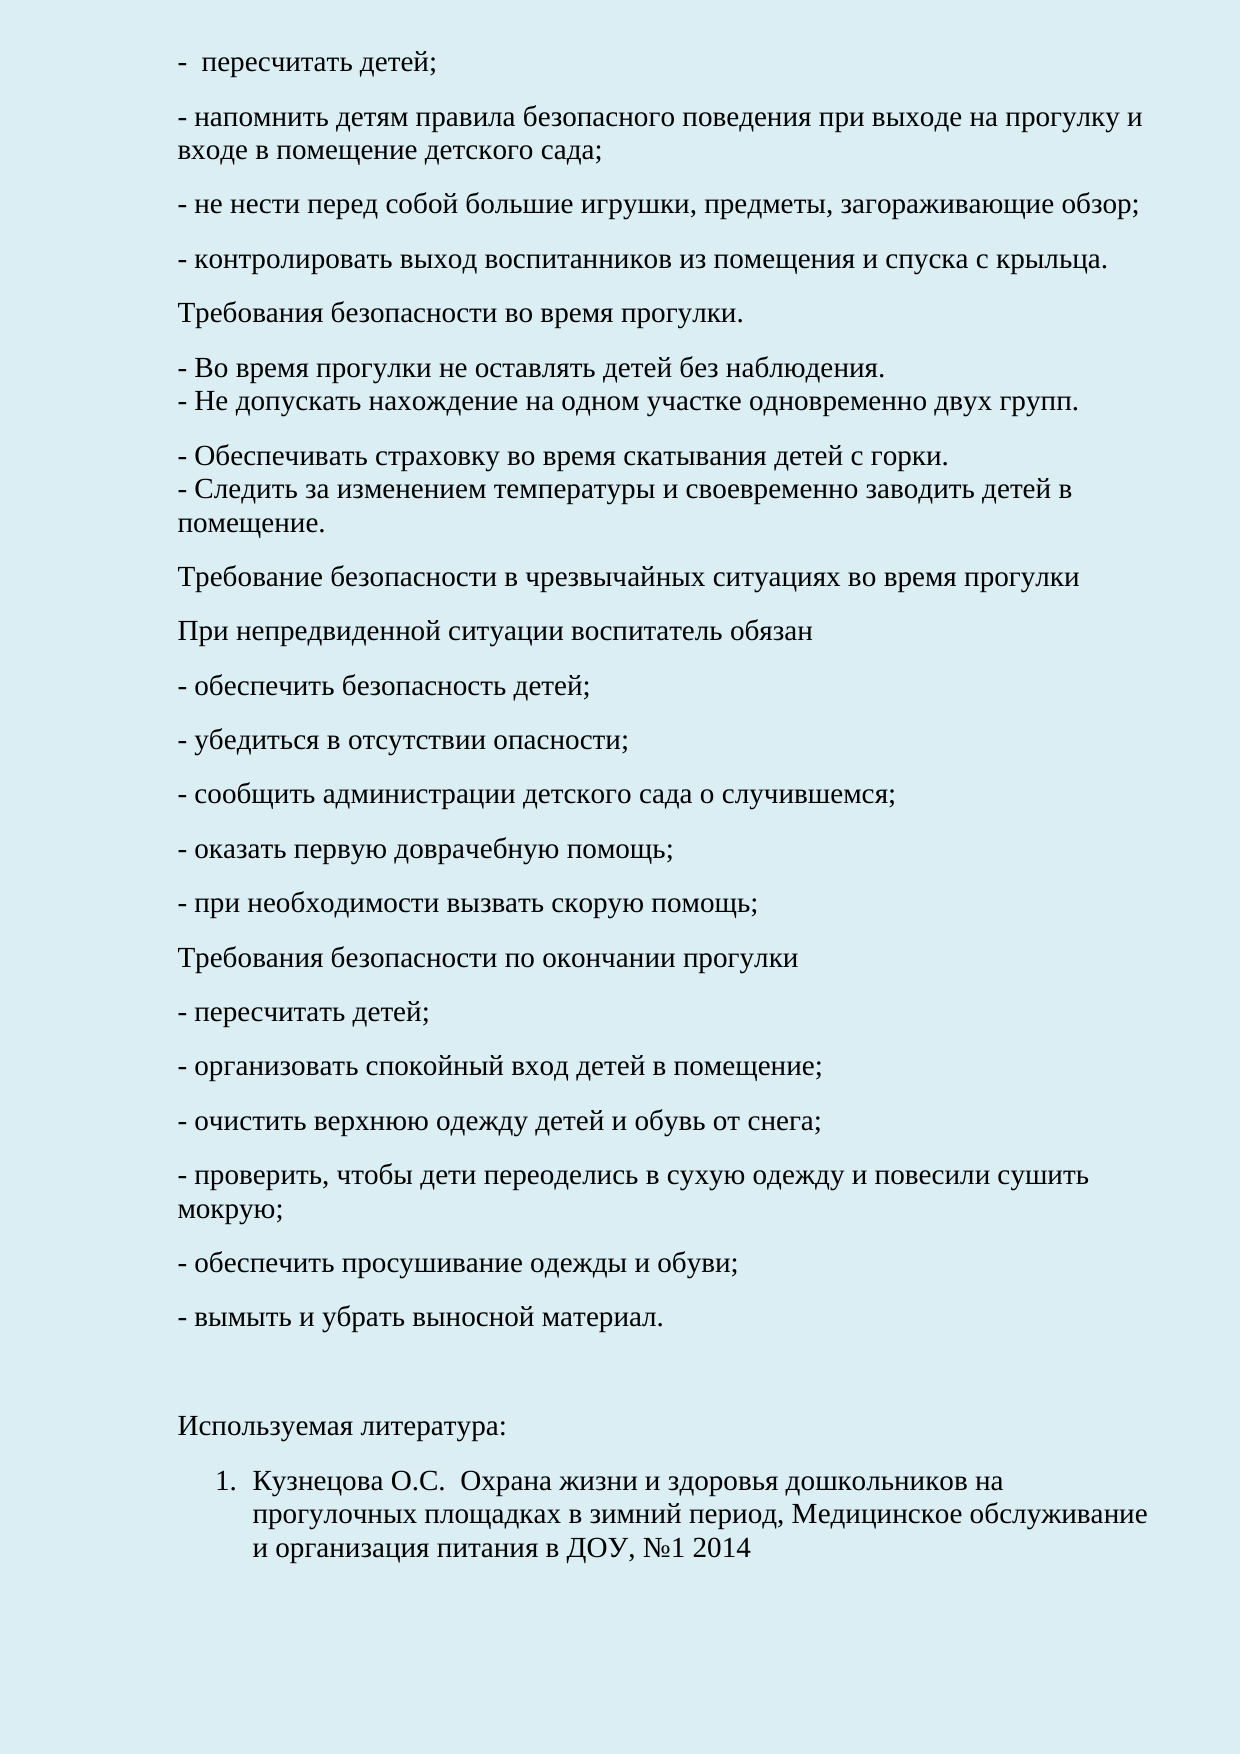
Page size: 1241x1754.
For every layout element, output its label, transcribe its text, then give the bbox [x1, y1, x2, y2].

text Требование безопасности в чрезвычайных ситуациях во время прогулки [177, 559, 1152, 593]
text - контролировать выход воспитанников из помещения и спуска с крыльца. [177, 241, 1152, 274]
text - сообщить администрации детского сада о случившемся; [177, 777, 1152, 810]
text - пересчитать детей; [177, 44, 1152, 78]
text - убедиться в отсутствии опасности; [177, 722, 1152, 756]
text Требования безопасности по окончании прогулки [177, 940, 1152, 973]
text При непредвиденной ситуации воспитатель обязан [177, 613, 1152, 647]
text - обеспечить безопасность детей; [177, 668, 1152, 701]
text - проверить, чтобы дети переоделись в сухую одежду и повесили сушить мокрую; [177, 1157, 1152, 1224]
text - Во время прогулки не оставлять детей без наблюдения. - Не допускать нахождение на одном участке одновременно двух групп. [177, 350, 1152, 417]
text - очистить верхнюю одежду детей и обувь от снега; [177, 1103, 1152, 1136]
text Используемая литература: [177, 1408, 1152, 1442]
list Кузнецова О.С. Охрана жизни и здоровья дошкольников на прогулочных площадках в зимний период, Медицинское обслуживание и организация питания в ДОУ, №1 2014 [215, 1463, 1152, 1563]
text - пересчитать детей; [177, 994, 1152, 1028]
text - при необходимости вызвать скорую помощь; [177, 885, 1152, 919]
text - не нести перед собой большие игрушки, предметы, загораживающие обзор; [177, 187, 1152, 220]
text Требования безопасности во время прогулки. [177, 295, 1152, 329]
text - Обеспечивать страховку во время скатывания детей с горки. - Следить за изменением температуры и своевременно заводить детей в помещение. [177, 438, 1152, 538]
text - напомнить детям правила безопасного поведения при выходе на прогулку и входе в помещение детского сада; [177, 99, 1152, 166]
text - обеспечить просушивание одежды и обуви; [177, 1245, 1152, 1279]
text - оказать первую доврачебную помощь; [177, 831, 1152, 864]
text - вымыть и убрать выносной материал. [177, 1299, 1152, 1333]
text - организовать спокойный вход детей в помещение; [177, 1048, 1152, 1082]
